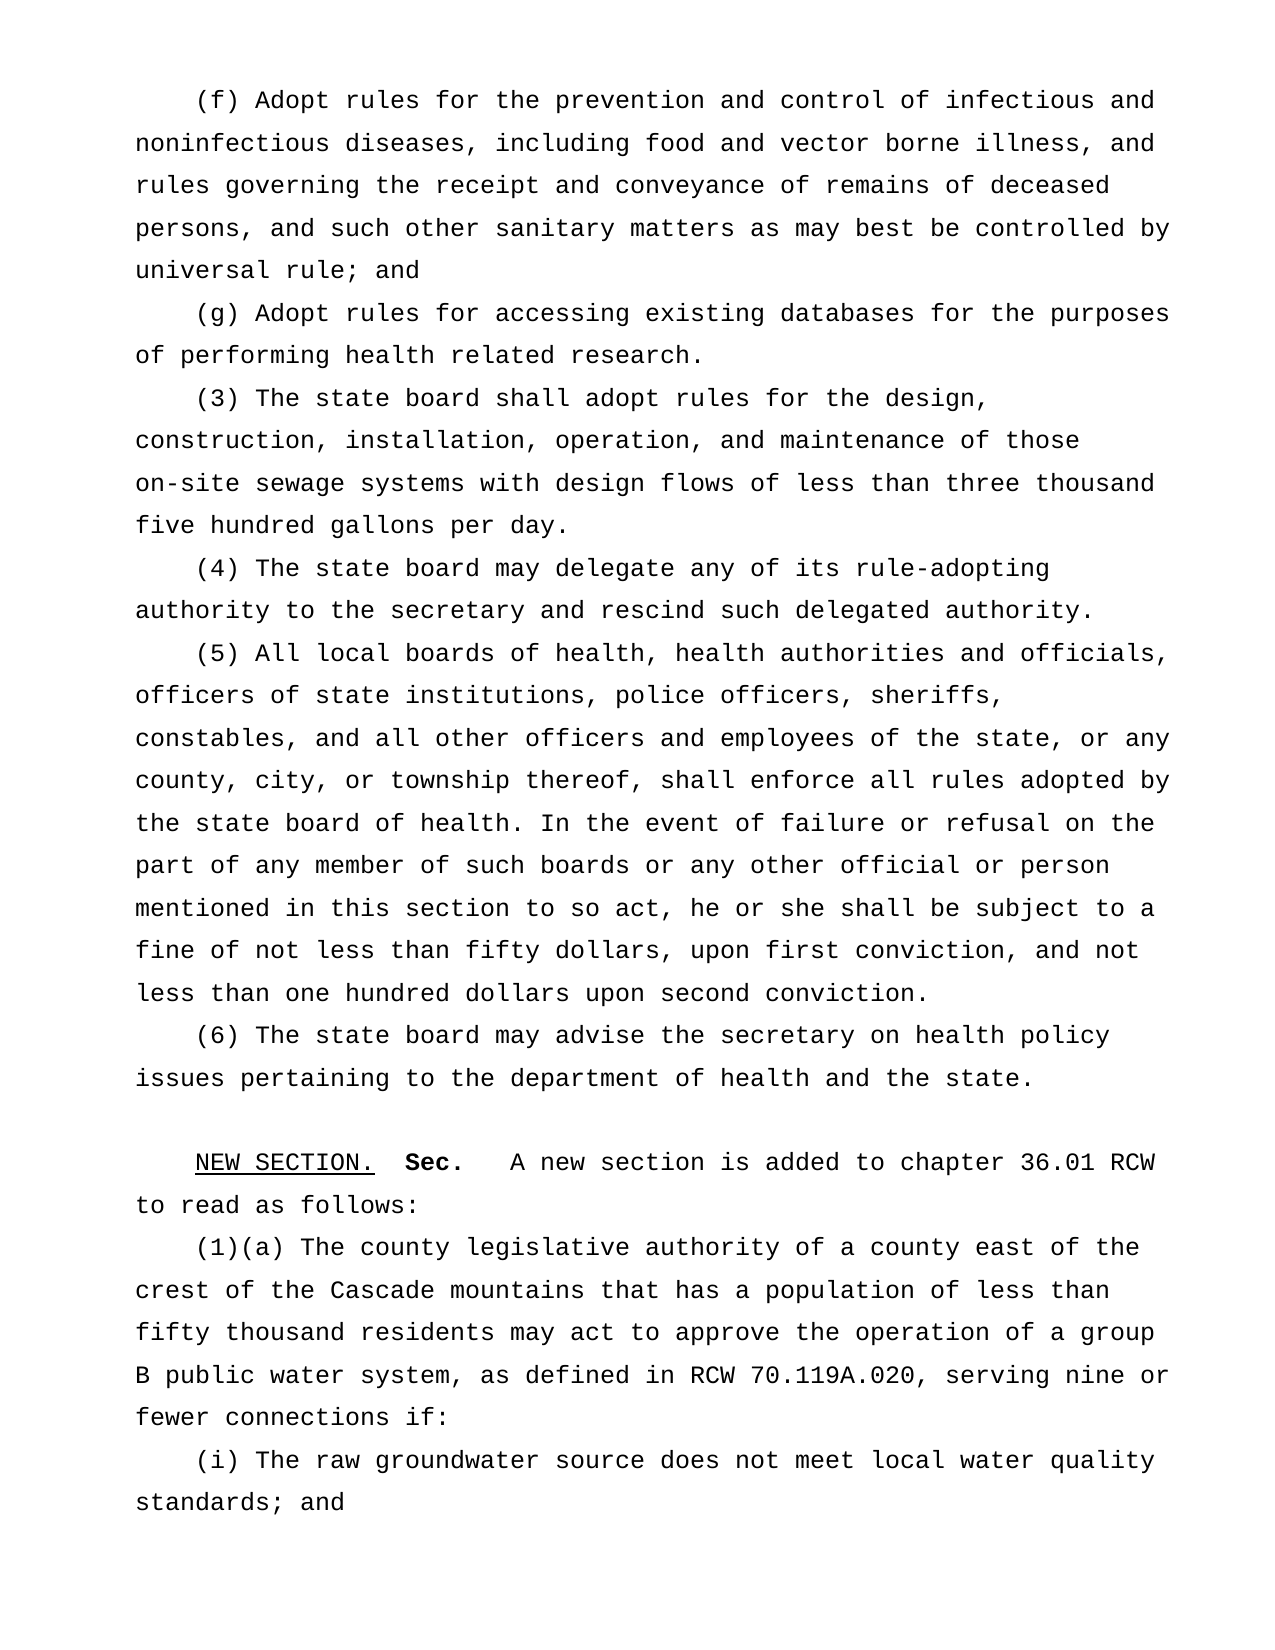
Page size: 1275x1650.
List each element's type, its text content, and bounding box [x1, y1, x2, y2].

text (5) All local boards of health, health authorities and officials, officers of state institutions, police officers, sheriffs, constables, and all other officers and employees of the state, or any county, city, or township thereof, shall enforce all rules adopted by the state board of health. In the event of failure or refusal on the part of any member of such boards or any other official or person mentioned in this section to so act, he or she shall be subject to a fine of not less than fifty dollars, upon first conviction, and not less than one hundred dollars upon second conviction. [135, 627, 1170, 1010]
text (f) Adopt rules for the prevention and control of infectious and noninfectious diseases, including food and vector borne illness, and rules governing the receipt and conveyance of remains of deceased persons, and such other sanitary matters as may best be controlled by universal rule; and [135, 75, 1170, 287]
text (6) The state board may advise the secretary on health policy issues pertaining to the department of health and the state. [135, 1010, 1170, 1095]
text (3) The state board shall adopt rules for the design, construction, installation, operation, and maintenance of those on-site sewage systems with design flows of less than three thousand five hundred gallons per day. [135, 372, 1170, 542]
text (i) The raw groundwater source does not meet local water quality standards; and [135, 1434, 1170, 1519]
text NEW SECTION. Sec. A new section is added to chapter 36.01 RCW to read as follows: [135, 1137, 1170, 1222]
text (g) Adopt rules for accessing existing databases for the purposes of performing health related research. [135, 287, 1170, 372]
text (4) The state board may delegate any of its rule-adopting authority to the secretary and rescind such delegated authority. [135, 542, 1170, 627]
text (1)(a) The county legislative authority of a county east of the crest of the Cascade mountains that has a population of less than fifty thousand residents may act to approve the operation of a group B public water system, as defined in RCW 70.119A.020, serving nine or fewer connections if: [135, 1222, 1170, 1434]
